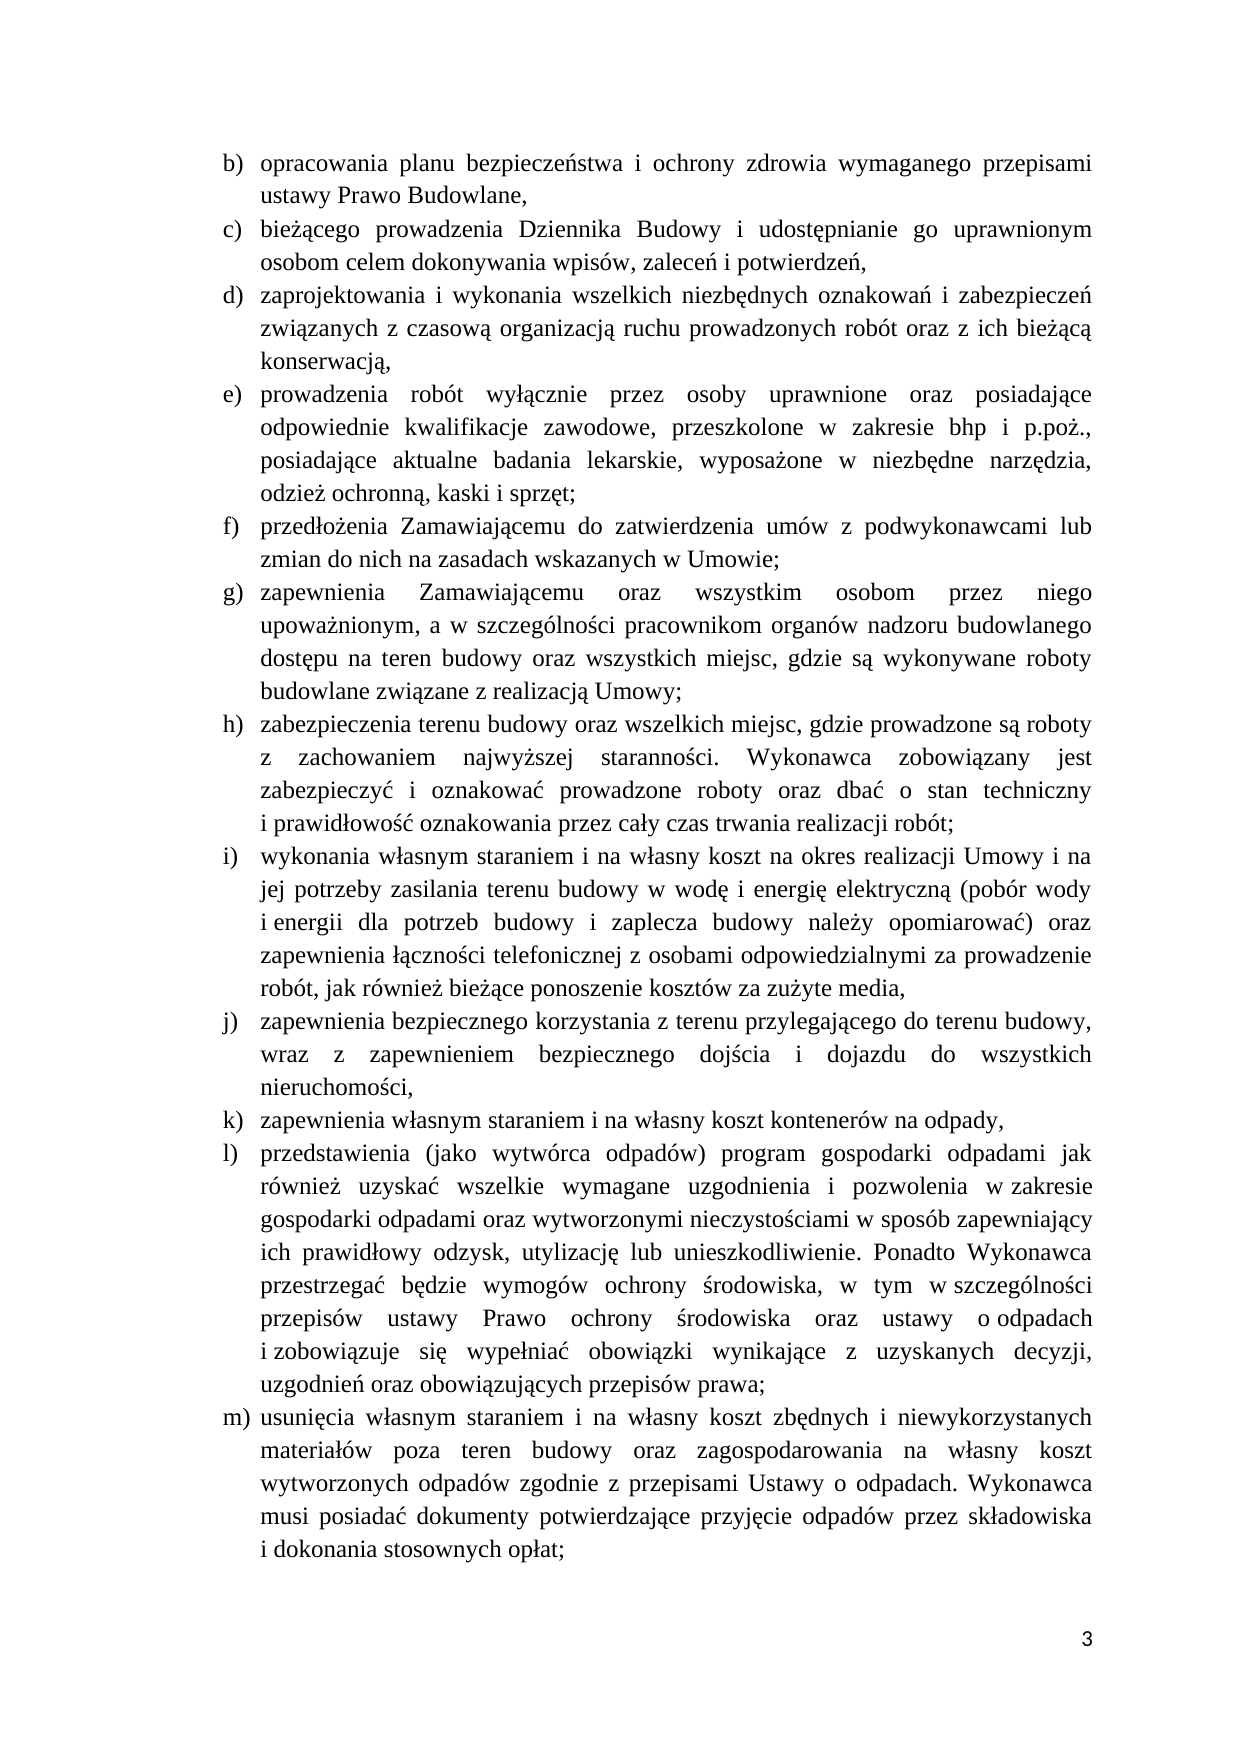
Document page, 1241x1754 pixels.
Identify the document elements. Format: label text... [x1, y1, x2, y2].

list opracowania planu bezpieczeństwa i ochrony zdrowia wymaganego przepisami ustawy Prawo Budowlane, [223, 148, 1093, 209]
list zapewnienia Zamawiającemu oraz wszystkim osobom przez niego upoważnionym, a w szczególności pracownikom organów nadzoru budowlanego dostępu na teren budowy oraz wszystkich miejsc, gdzie są wykonywane roboty budowlane związane z realizacją Umowy; [223, 577, 1093, 705]
list prowadzenia robót wyłącznie przez osoby uprawnione oraz posiadające odpowiednie kwalifikacje zawodowe, przeszkolone w zakresie bhp i p.poż., posiadające aktualne badania lekarskie, wyposażone w niezbędne narzędzia, odzież ochronną, kaski i sprzęt; [223, 379, 1093, 507]
list zaprojektowania i wykonania wszelkich niezbędnych oznakowań i zabezpieczeń związanych z czasową organizacją ruchu prowadzonych robót oraz z ich bieżącą konserwacją, [223, 280, 1093, 374]
list bieżącego prowadzenia Dziennika Budowy i udostępnianie go uprawnionym osobom celem dokonywania wpisów, zaleceń i potwierdzeń, [223, 214, 1093, 275]
list usunięcia własnym staraniem i na własny koszt zbędnych i niewykorzystanych materiałów poza teren budowy oraz zagospodarowania na własny koszt wytworzonych odpadów zgodnie z przepisami Ustawy o odpadach. Wykonawca musi posiadać dokumenty potwierdzające przyjęcie odpadów przez składowiska i dokonania stosownych opłat; [223, 1402, 1093, 1563]
list zabezpieczenia terenu budowy oraz wszelkich miejsc, gdzie prowadzone są roboty z zachowaniem najwyższej staranności. Wykonawca zobowiązany jest zabezpieczyć i oznakować prowadzone roboty oraz dbać o stan techniczny i prawidłowość oznakowania przez cały czas trwania realizacji robót; [223, 709, 1093, 837]
list przedłożenia Zamawiającemu do zatwierdzenia umów z podwykonawcami lub zmian do nich na zasadach wskazanych w Umowie; [223, 511, 1093, 573]
list przedstawienia (jako wytwórca odpadów) program gospodarki odpadami jak również uzyskać wszelkie wymagane uzgodnienia i pozwolenia w zakresie gospodarki odpadami oraz wytworzonymi nieczystościami w sposób zapewniający ich prawidłowy odzysk, utylizację lub unieszkodliwienie. Ponadto Wykonawca przestrzegać będzie wymogów ochrony środowiska, w tym w szczególności przepisów ustawy Prawo ochrony środowiska oraz ustawy o odpadach i zobowiązuje się wypełniać obowiązki wynikające z uzyskanych decyzji, uzgodnień oraz obowiązujących przepisów prawa; [223, 1138, 1093, 1398]
list zapewnienia bezpiecznego korzystania z terenu przylegającego do terenu budowy, wraz z zapewnieniem bezpiecznego dojścia i dojazdu do wszystkich nieruchomości, [223, 1006, 1093, 1101]
list wykonania własnym staraniem i na własny koszt na okres realizacji Umowy i na jej potrzeby zasilania terenu budowy w wodę i energię elektryczną (pobór wody i energii dla potrzeb budowy i zaplecza budowy należy opomiarować) oraz zapewnienia łączności telefonicznej z osobami odpowiedzialnymi za prowadzenie robót, jak również bieżące ponoszenie kosztów za zużyte media, [223, 841, 1093, 1002]
list zapewnienia własnym staraniem i na własny koszt kontenerów na odpady, [223, 1105, 1093, 1134]
